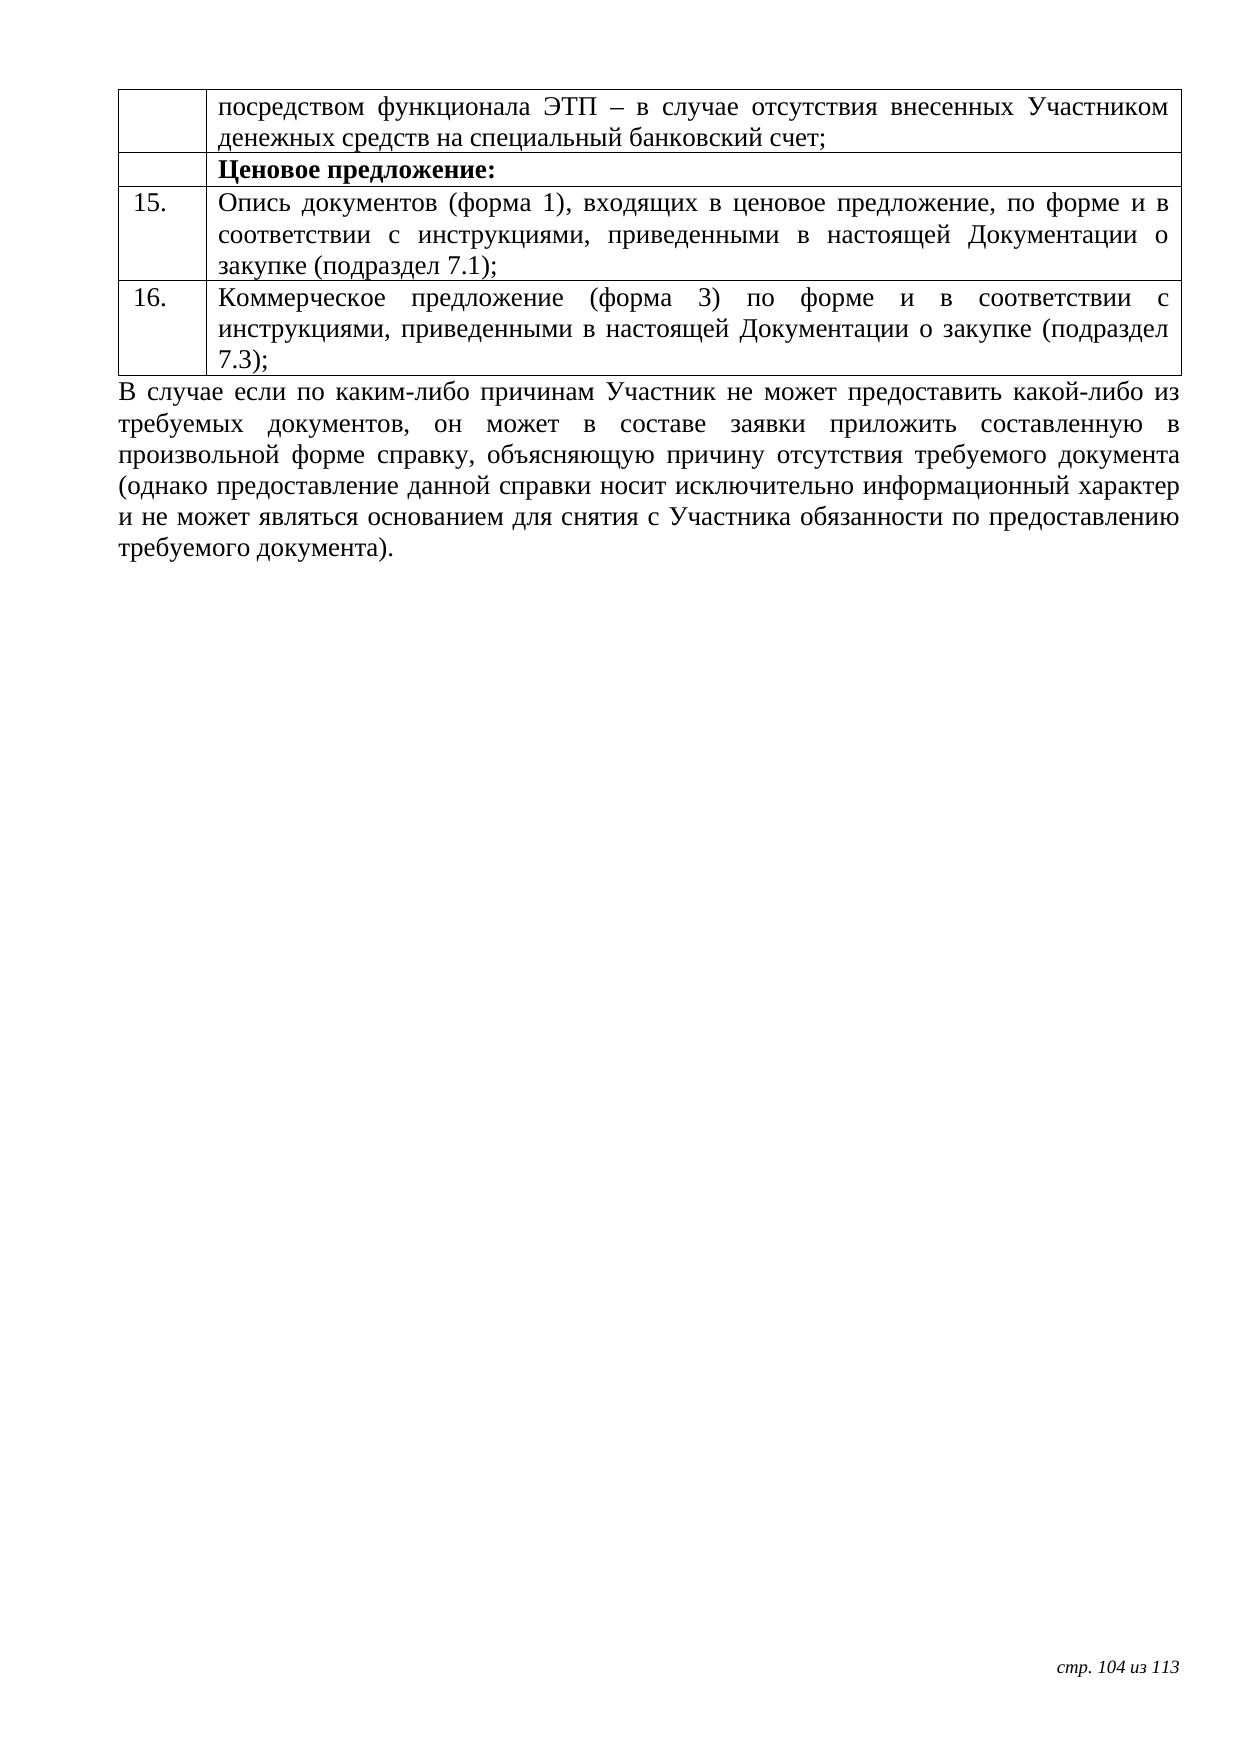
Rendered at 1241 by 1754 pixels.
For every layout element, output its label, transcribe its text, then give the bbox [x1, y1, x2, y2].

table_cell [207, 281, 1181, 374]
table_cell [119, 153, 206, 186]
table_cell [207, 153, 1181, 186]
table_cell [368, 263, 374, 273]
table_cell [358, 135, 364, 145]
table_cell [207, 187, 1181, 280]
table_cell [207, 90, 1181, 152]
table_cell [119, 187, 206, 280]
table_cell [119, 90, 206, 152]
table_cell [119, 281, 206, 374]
list В случае если по каким-либо причинам Участник не может предоставить какой-либо из требуемых документов, он может в составе заявки приложить составленную в произвольной форме справку, объясняющую причину отсутствия требуемого документа (однако предоставление данной справки носит исключительно информационный характер и не может являться основанием для снятия с Участника обязанности по предоставлению требуемого документа). [118, 376, 1181, 562]
